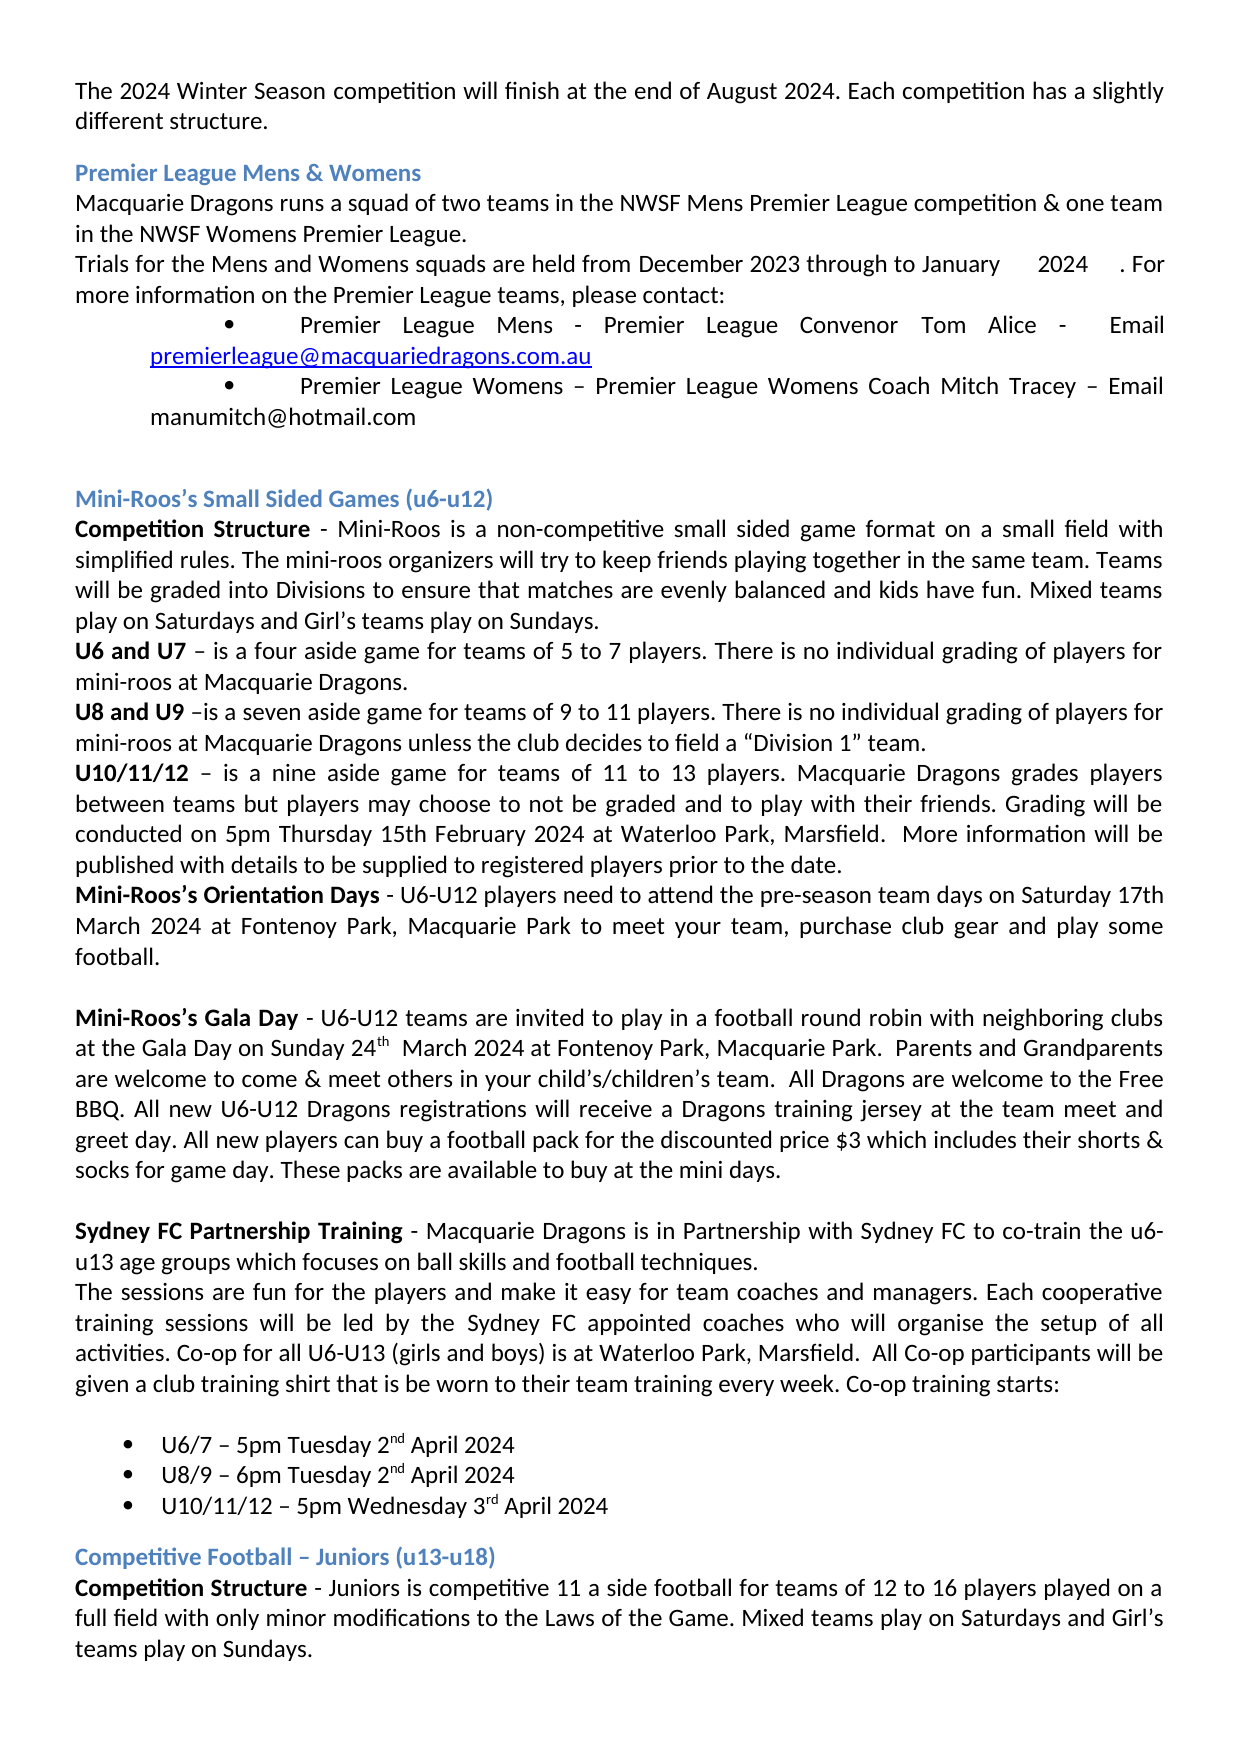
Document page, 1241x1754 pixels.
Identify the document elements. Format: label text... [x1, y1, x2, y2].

list Premier League Womens – Premier League Womens Coach Mitch Tracey – Email manumitch@hotmail.com [150, 371, 1165, 432]
subtitle Mini-Roos’s Small Sided Games (u6-u12) [75, 483, 1165, 513]
text Mini-Roos’s Orientation Days - U6-U12 players need to attend the pre-season team days on Saturday 17th March 2024 at Fontenoy Park, Macquarie Park to meet your team, purchase club gear and play some football. [75, 880, 1165, 971]
text Trials for the Mens and Womens squads are held from 202. For more information on the Premier League teams, please contact: [75, 248, 1165, 309]
text Competition Structure - Mini-Roos is a non-competitive small sided game format on a small field with simplified rules. The mini-roos organizers will try to keep friends playing together in the same team. Teams will be graded into Divisions to ensure that matches are evenly balanced and kids have fun. Mixed teams play on Saturdays and Girl’s teams play on Sundays. [75, 513, 1165, 636]
list U10/11/12 – 5pm Wednesday 3rd April 2024 [124, 1490, 1165, 1521]
text U8 and U9 –is a seven aside game for teams of 9 to 11 players. There is no individual grading of players for mini-roos at Macquarie Dragons unless the club decides to field a “Division 1” team. [75, 697, 1165, 758]
list Premier League Mens - Premier League Convenor premierleague@macquariedragons.com.au [150, 309, 1165, 371]
text U10/11/12 – is a nine aside game for teams of 11 to 13 players. Macquarie Dragons grades players between teams but players may choose to not be graded and to play with their friends. Grading will be conducted on 5pm Thursday 15th February 2024 at Waterloo Park, Marsfield. More information will be published with details to be supplied to registered players prior to the date. [75, 758, 1165, 880]
text Competition Structure - Juniors is competitive 11 a side football for teams of 12 to 16 players played on a full field with only minor modifications to the Laws of the Game. Mixed teams play on Saturdays and Girl’s teams play on Sundays. [75, 1572, 1165, 1663]
subtitle Competitive Football – Juniors (u13-u18) [75, 1541, 1165, 1572]
list U6/7 – 5pm Tuesday 2nd April 2024 [124, 1429, 1165, 1459]
subtitle Premier League Mens & Womens [75, 157, 1165, 187]
text U6 and U7 – is a four aside game for teams of 5 to 7 players. There is no individual grading of players for mini-roos at Macquarie Dragons. [75, 636, 1165, 697]
text The sessions are fun for the players and make it easy for team coaches and managers. Each cooperative training sessions will be led by the Sydney FC appointed coaches who will organise the setup of all activities. Co-op for all U6-U13 (girls and boys) is at Waterloo Park, Marsfield. All Co-op participants will be given a club training shirt that is be worn to their team training every week. Co-op training starts: [75, 1276, 1165, 1398]
list U8/9 – 6pm Tuesday 2nd April 2024 [124, 1459, 1165, 1490]
